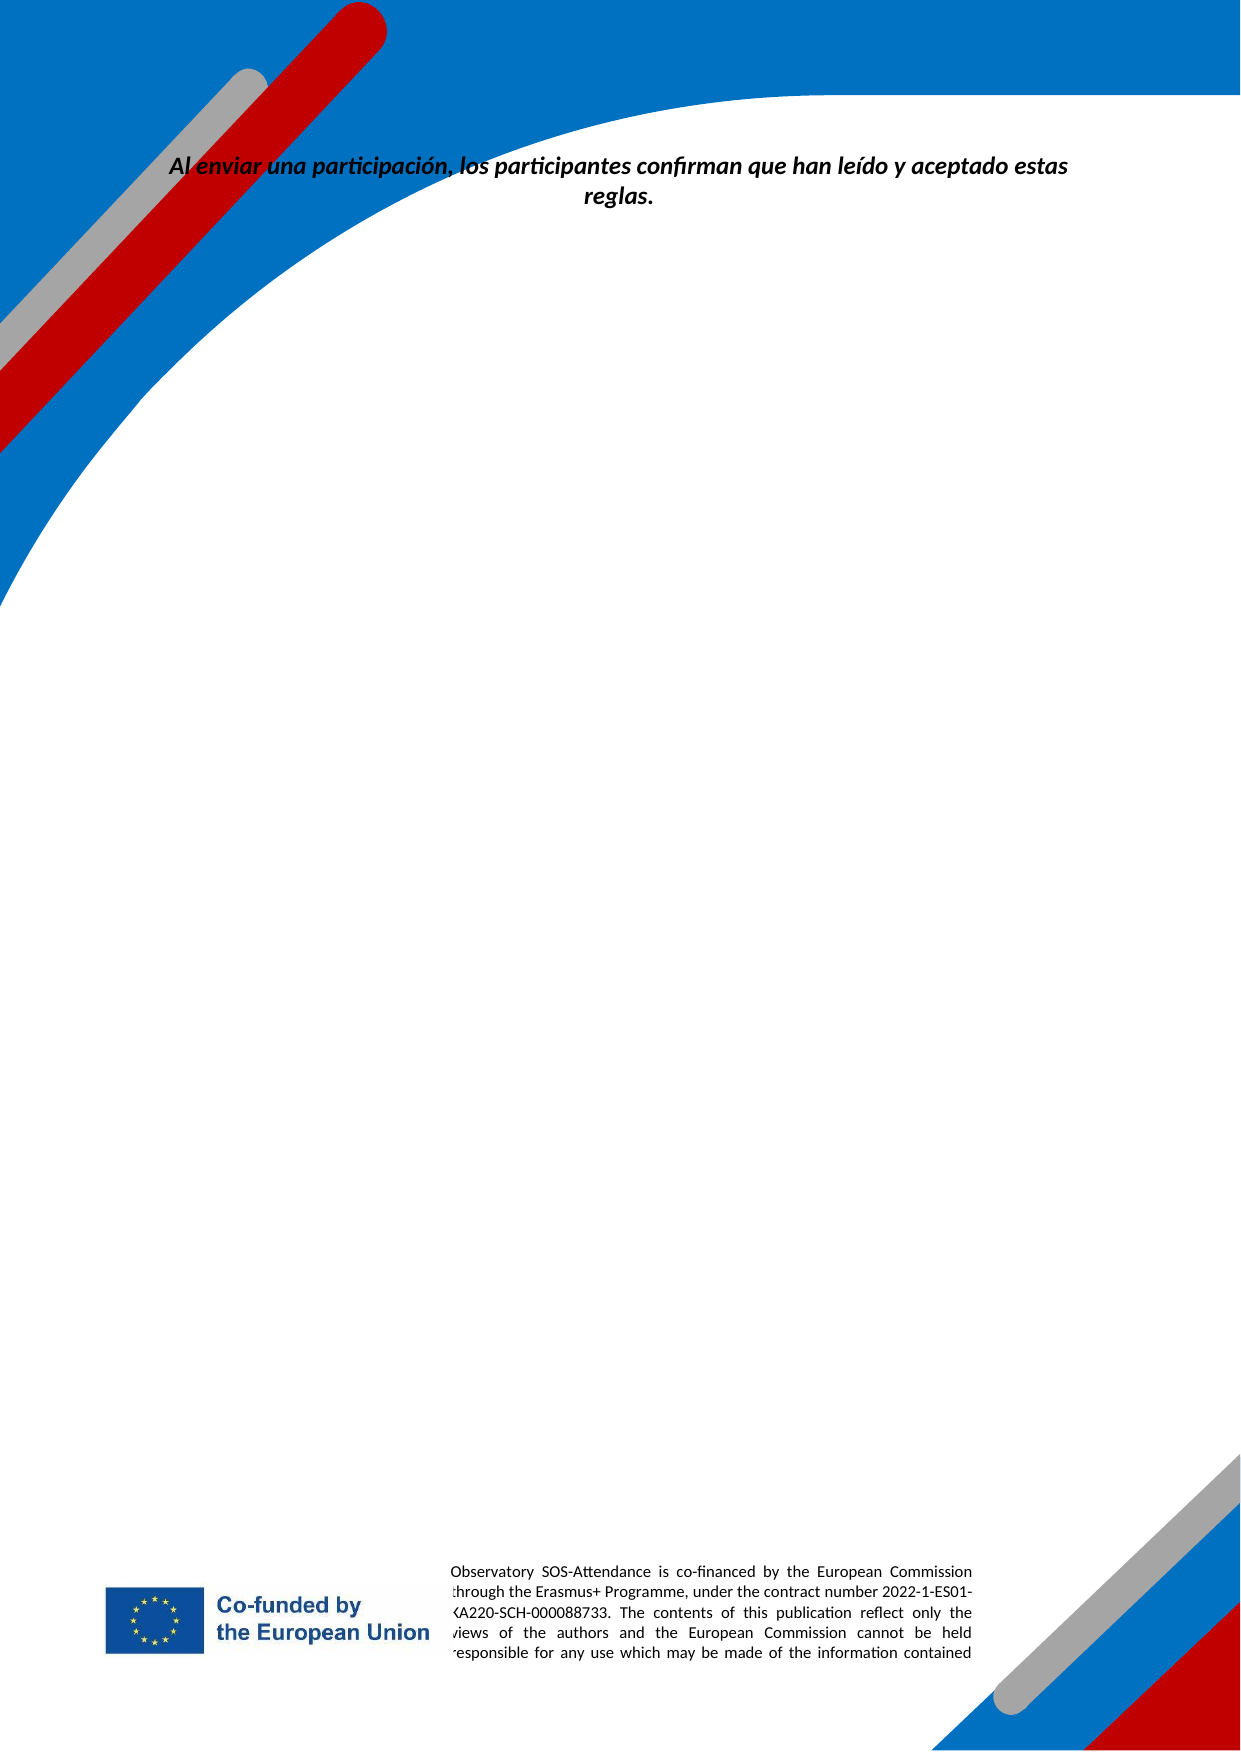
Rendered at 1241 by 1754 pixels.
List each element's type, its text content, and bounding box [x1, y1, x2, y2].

picture [101, 1583, 454, 1658]
text Al enviar una participación, los participantes confirman que han leído y aceptado estas reglas. [150, 150, 1090, 211]
